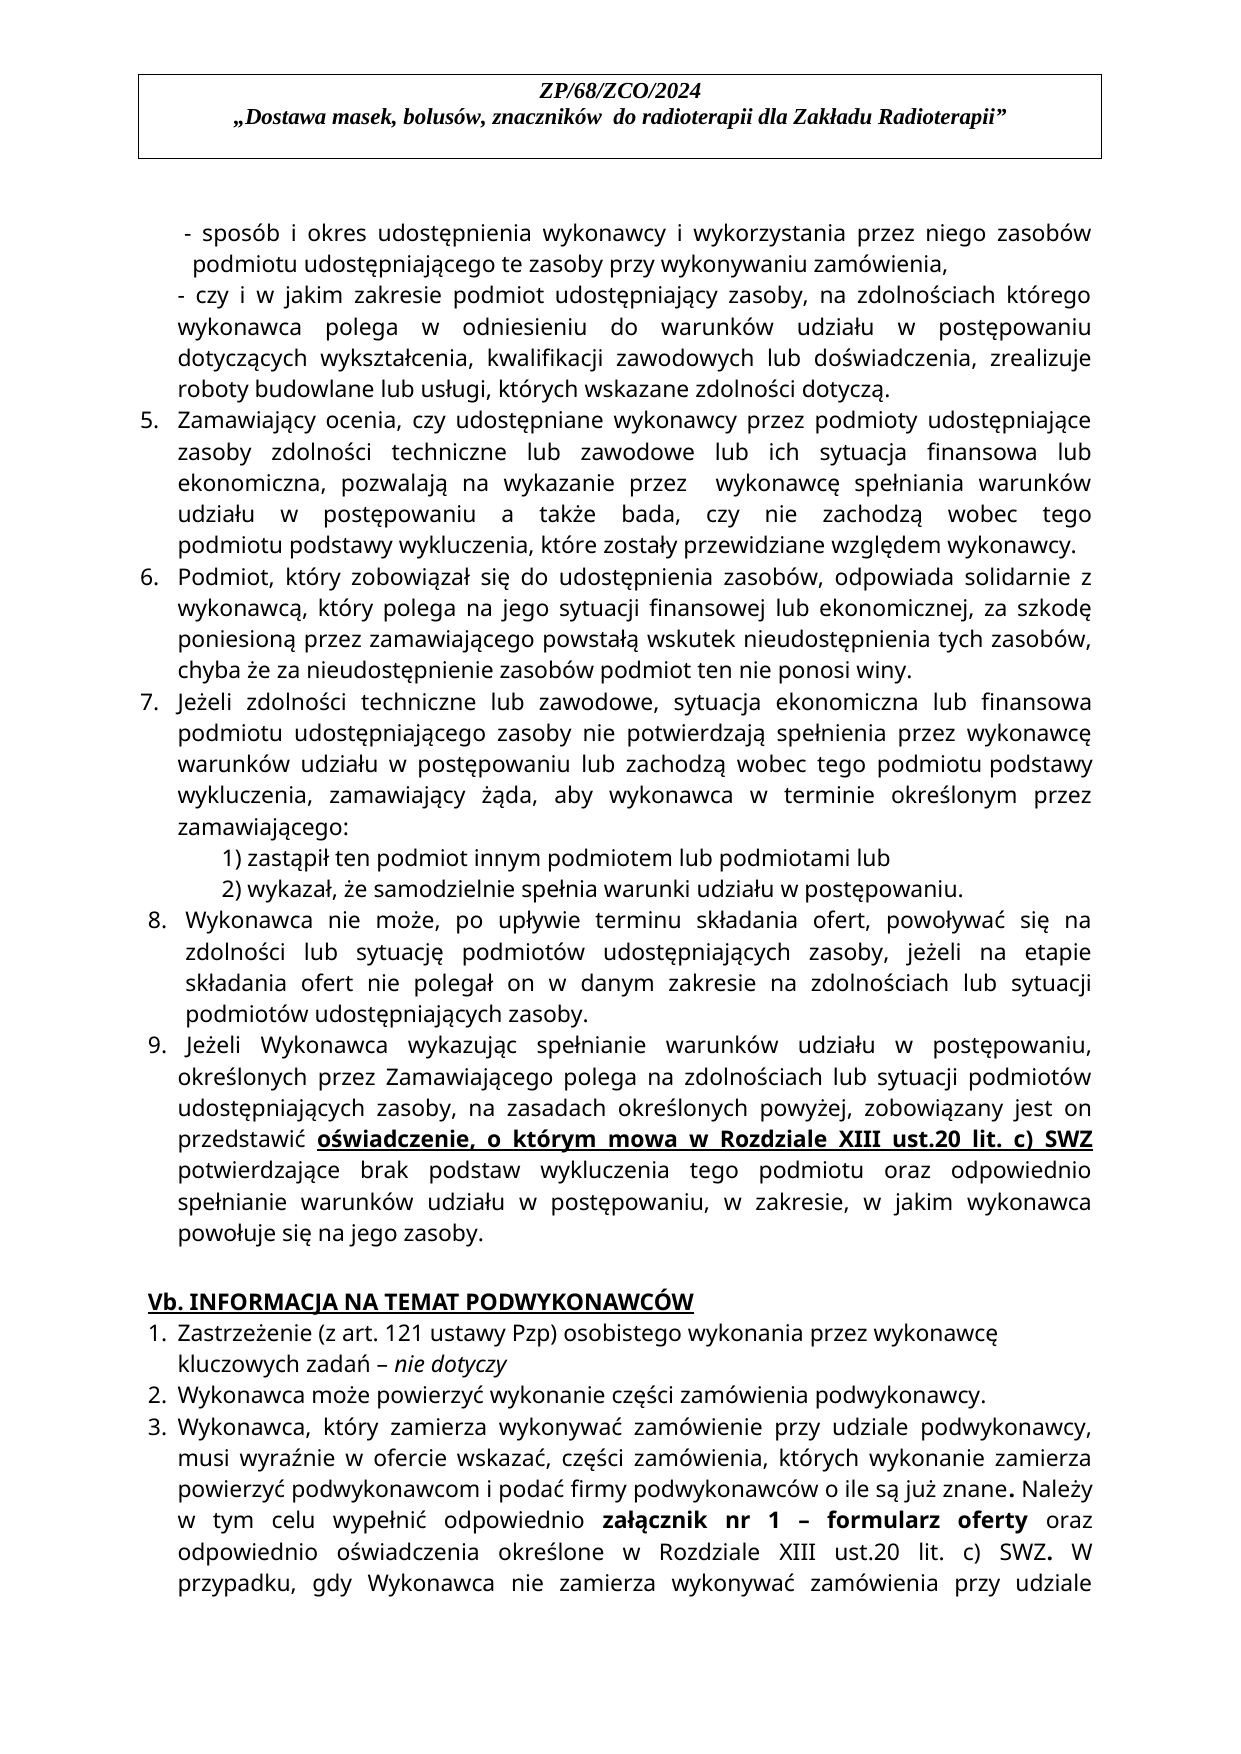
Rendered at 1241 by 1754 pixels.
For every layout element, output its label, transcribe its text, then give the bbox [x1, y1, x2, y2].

list Zastrzeżenie (z art. 121 ustawy Pzp) osobistego wykonania przez wykonawcę kluczowych zadań – nie dotyczy [148, 1317, 1093, 1379]
text 1) zastąpił ten podmiot innym podmiotem lub podmiotami lub [177, 842, 1093, 873]
list Zamawiający ocenia, czy udostępniane wykonawcy przez podmioty udostępniające zasoby zdolności techniczne lub zawodowe lub ich sytuacja finansowa lub ekonomiczna, pozwalają na wykazanie przez wykonawcę spełniania warunków udziału w postępowaniu a także bada, czy nie zachodzą wobec tego podmiotu podstawy wykluczenia, które zostały przewidziane względem wykonawcy. [140, 404, 1093, 560]
text 9. Jeżeli Wykonawca wykazując spełnianie warunków udziału w postępowaniu, określonych przez Zamawiającego polega na zdolnościach lub sytuacji podmiotów udostępniających zasoby, na zasadach określonych powyżej, zobowiązany jest on przedstawić oświadczenie, o którym mowa w Rozdziale XIII ust.20 lit. c) SWZ potwierdzające brak podstaw wykluczenia tego podmiotu oraz odpowiednio spełnianie warunków udziału w postępowaniu, w zakresie, w jakim wykonawca powołuje się na jego zasoby. [148, 1029, 1093, 1248]
text - czy i w jakim zakresie podmiot udostępniający zasoby, na zdolnościach którego wykonawca polega w odniesieniu do warunków udziału w postępowaniu dotyczących wykształcenia, kwalifikacji zawodowych lub doświadczenia, zrealizuje roboty budowlane lub usługi, których wskazane zdolności dotyczą. [177, 279, 1093, 404]
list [148, 1410, 1093, 1598]
list Wykonawca może powierzyć wykonanie części zamówienia podwykonawcy. [148, 1379, 1093, 1410]
list Podmiot, który zobowiązał się do udostępnienia zasobów, odpowiada solidarnie z wykonawcą, który polega na jego sytuacji finansowej lub ekonomicznej, za szkodę poniesioną przez zamawiającego powstałą wskutek nieudostępnienia tych zasobów, chyba że za nieudostępnienie zasobów podmiot ten nie ponosi winy. [140, 560, 1093, 685]
list Jeżeli zdolności techniczne lub zawodowe, sytuacja ekonomiczna lub finansowa podmiotu udostępniającego zasoby nie potwierdzają spełnienia przez wykonawcę warunków udziału w postępowaniu lub zachodzą wobec tego podmiotu podstawy wykluczenia, zamawiający żąda, aby wykonawca w terminie określonym przez zamawiającego: [140, 685, 1093, 842]
subtitle Vb. INFORMACJA NA TEMAT PODWYKONAWCÓW [148, 1285, 1093, 1317]
text 2) wykazał, że samodzielnie spełnia warunki udziału w postępowaniu. [177, 873, 1093, 904]
list Wykonawca nie może, po upływie terminu składania ofert, powoływać się na zdolności lub sytuację podmiotów udostępniających zasoby, jeżeli na etapie składania ofert nie polegał on w danym zakresie na zdolnościach lub sytuacji podmiotów udostępniających zasoby. [148, 904, 1093, 1029]
text - sposób i okres udostępnienia wykonawcy i wykorzystania przez niego zasobów podmiotu udostępniającego te zasoby przy wykonywaniu zamówienia, [173, 217, 1093, 279]
